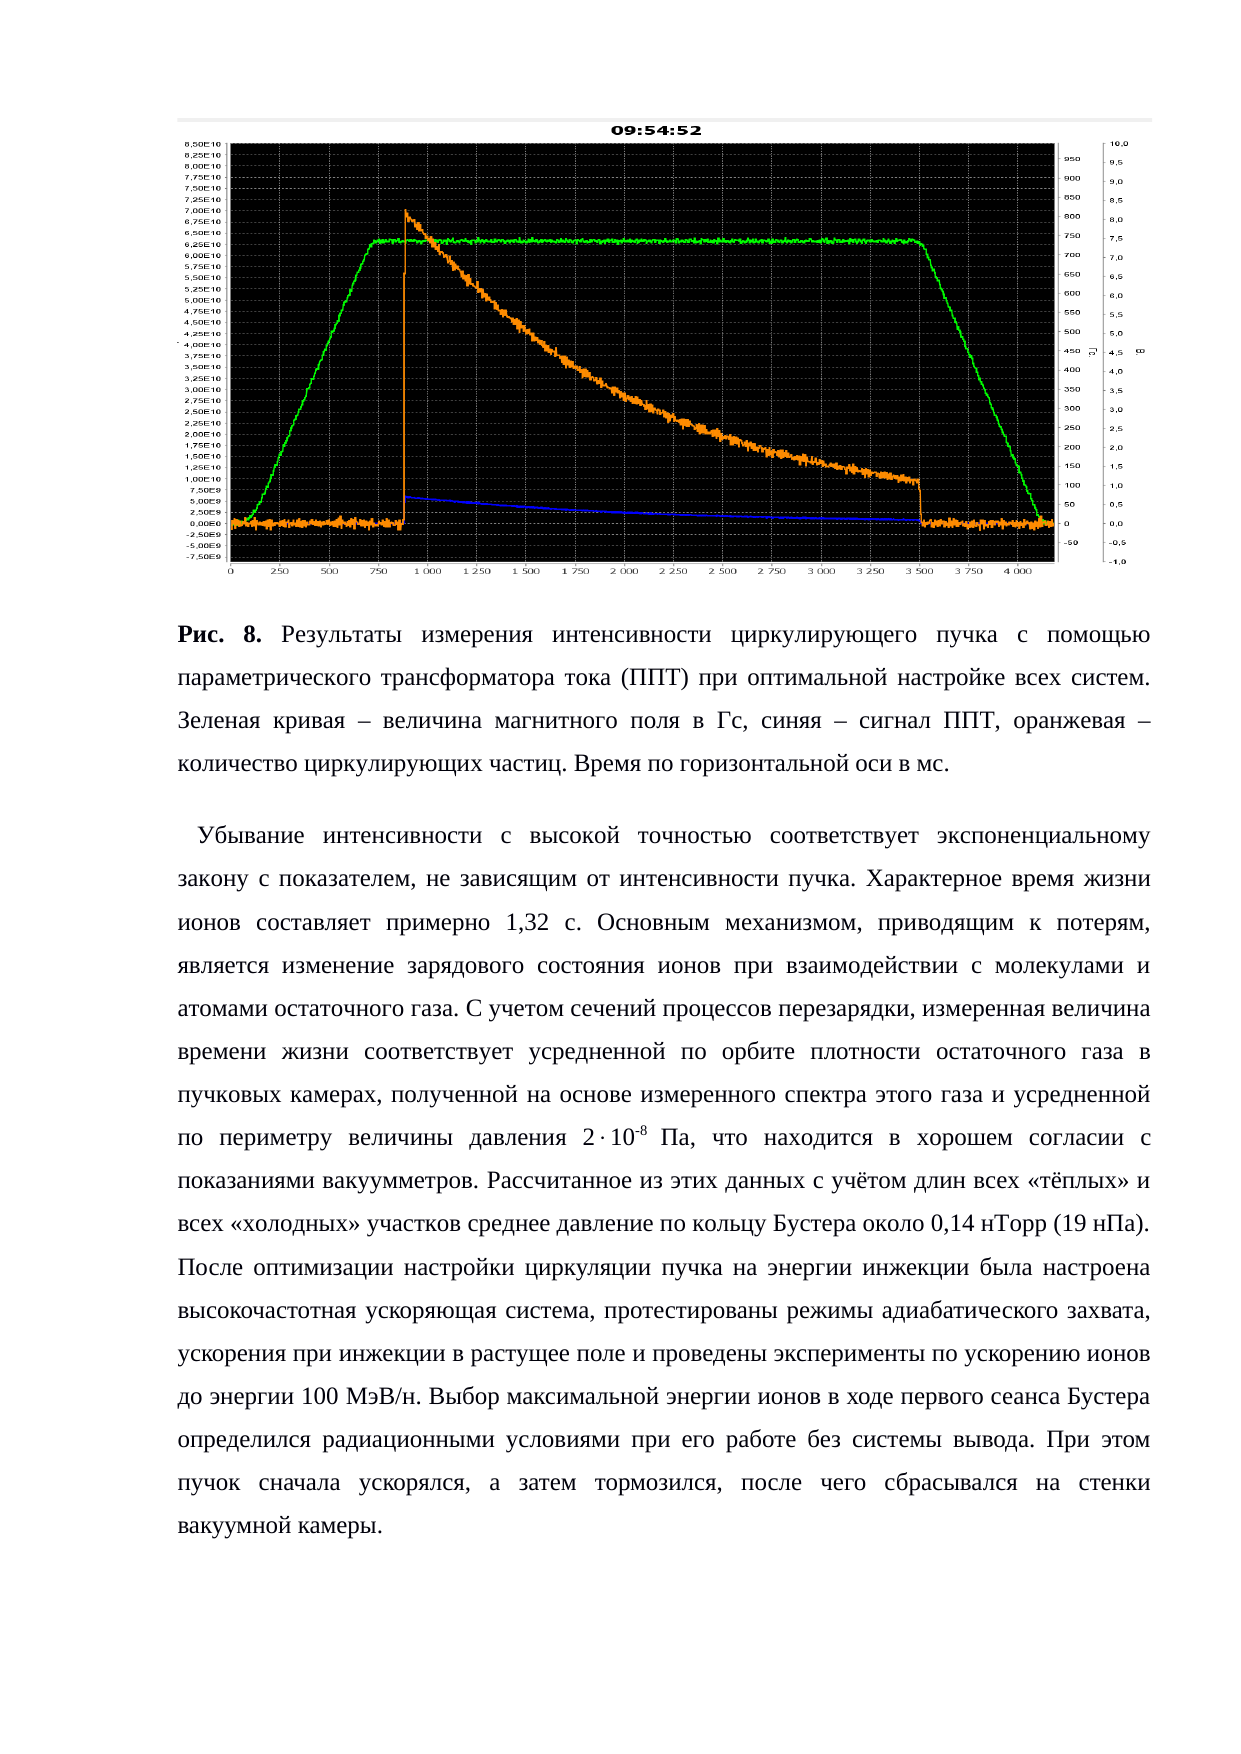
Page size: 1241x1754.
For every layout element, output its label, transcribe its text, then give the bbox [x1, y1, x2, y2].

text После оптимизации настройки циркуляции пучка на энергии инжекции была настроена высокочастотная ускоряющая система, протестированы режимы адиабатического захвата, ускорения при инжекции в растущее поле и проведены эксперименты по ускорению ионов до энергии 100 MэВ/н. Выбор максимальной энергии ионов в ходе первого сеанса Бустера определился радиационными условиями при его работе без системы вывода. При этом пучок сначала ускорялся, а затем тормозился, после чего сбрасывался на стенки вакуумной камеры. [177, 1252, 1152, 1539]
text Рис. 8. Результаты измерения интенсивности циркулирующего пучка с помощью параметрического трансформатора тока (ППТ) при оптимальной настройке всех систем. Зеленая кривая – величина магнитного поля в Гс, синяя – сигнал ППТ, оранжевая – количество циркулирующих частиц. Время по горизонтальной оси в мс. [177, 619, 1152, 777]
text Убывание интенсивности с высокой точностью соответствует экспоненциальному закону с показателем, не зависящим от интенсивности пучка. Характерное время жизни ионов составляет примерно 1,32 с. Основным механизмом, приводящим к потерям, является изменение зарядового состояния ионов при взаимодействии с молекулами и атомами остаточного газа. С учетом сечений процессов перезарядки, измеренная величина времени жизни соответствует усредненной по орбите плотности остаточного газа в пучковых камерах, полученной на основе измеренного спектра этого газа и усредненной по периметру величины давления 210-8 Па, что находится в хорошем согласии с показаниями вакуумметров. Рассчитанное из этих данных с учётом длин всех «тёплых» и всех «холодных» участков среднее давление по кольцу Бустера около 0,14 нТорр (19 нПа). [177, 820, 1152, 1237]
picture [177, 118, 1153, 576]
